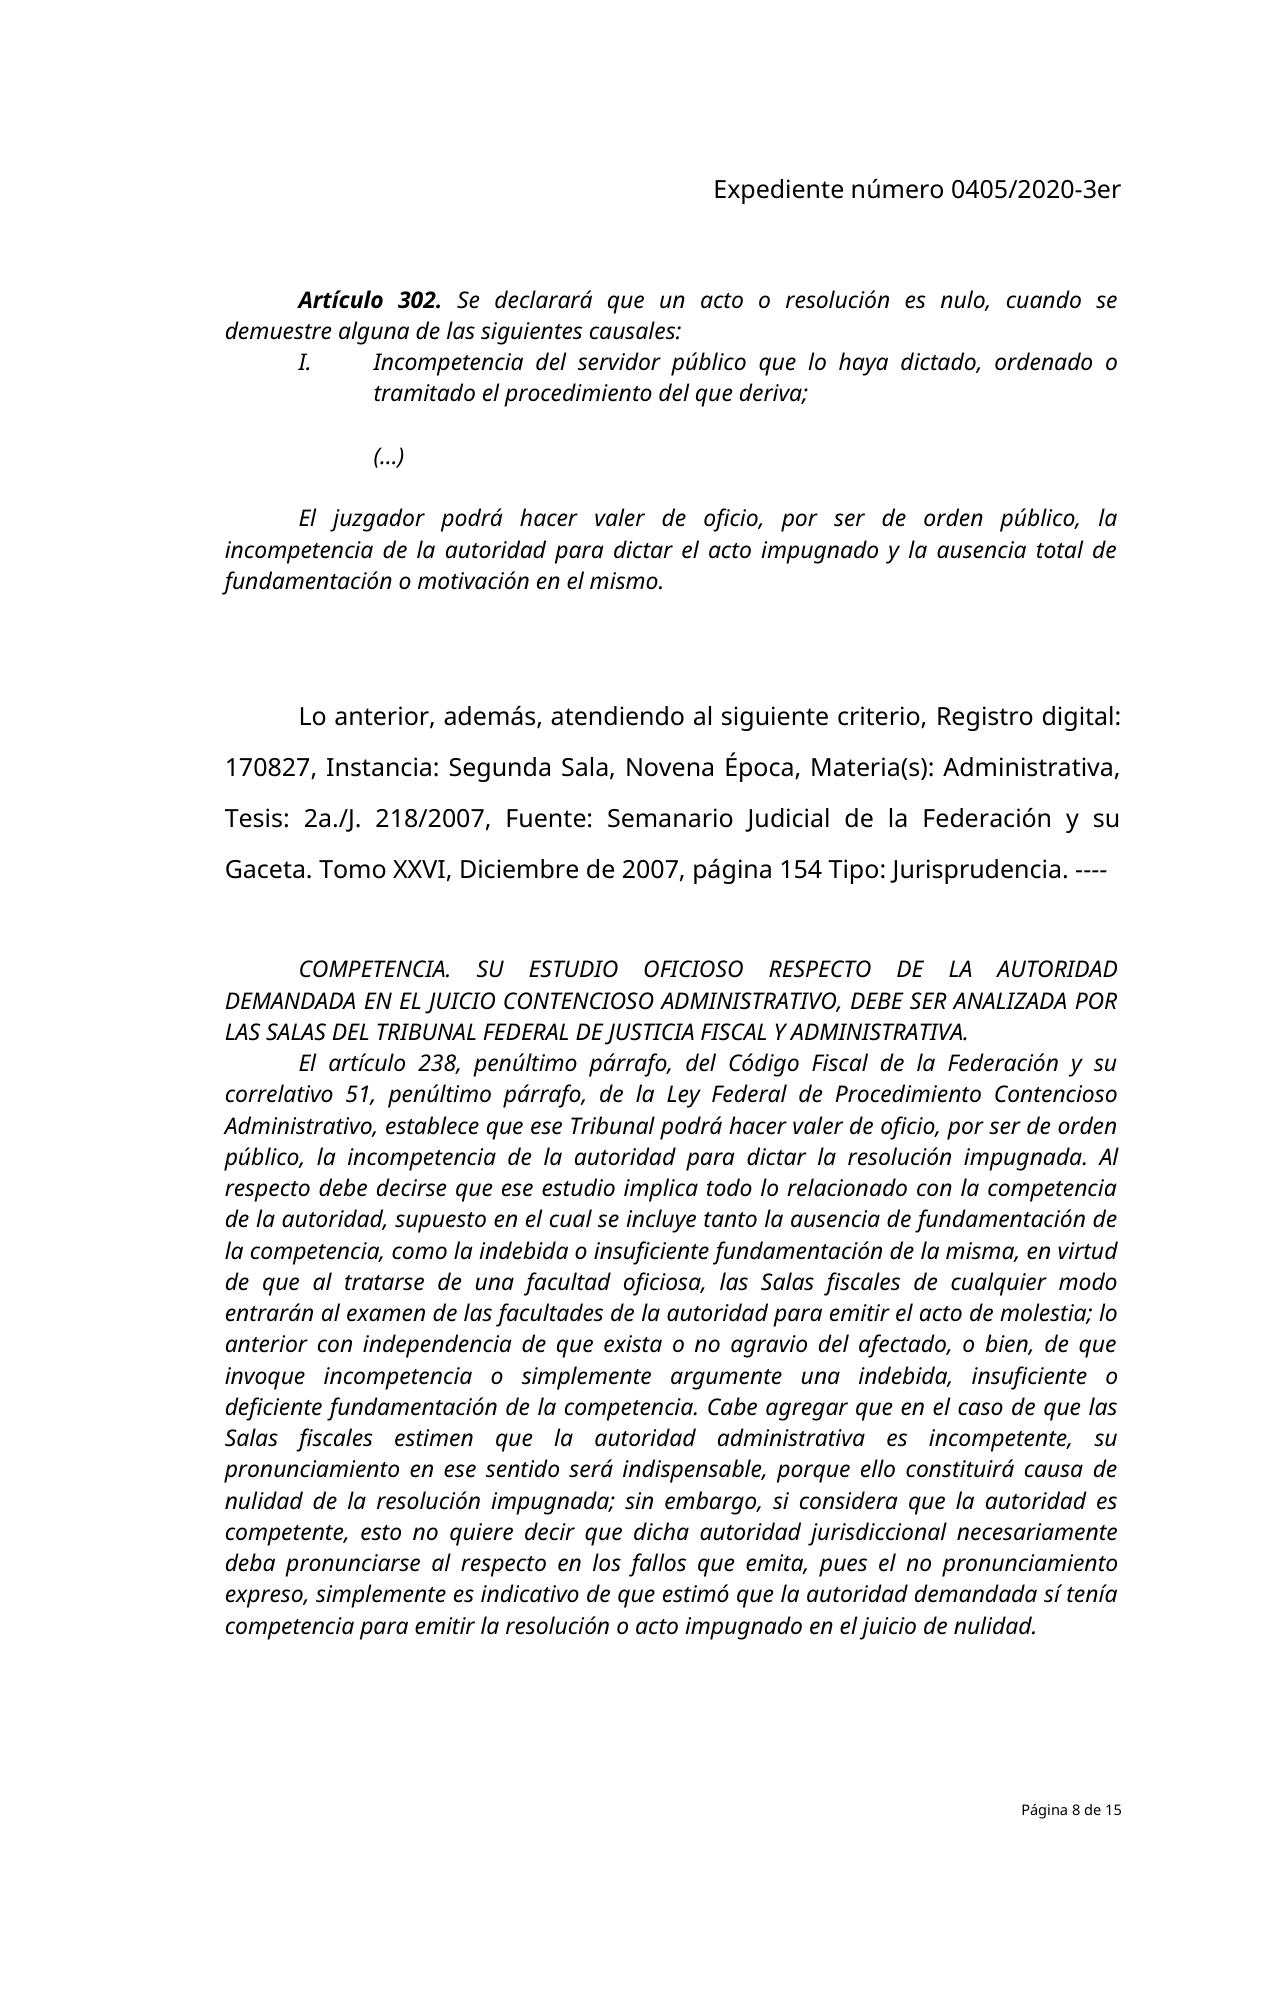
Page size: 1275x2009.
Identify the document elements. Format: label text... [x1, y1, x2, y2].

text Artículo 302. Se declarará que un acto o resolución es nulo, cuando se demuestre alguna de las siguientes causales: [224, 283, 1121, 346]
text Lo anterior, además, atendiendo al siguiente criterio, Registro digital: 170827, Instancia: Segunda Sala, Novena Época, Materia(s): Administrativa, Tesis: 2a./J. 218/2007, Fuente: Semanario Judicial de la Federación y su Gaceta. Tomo XXVI, Diciembre de 2007, página 154 Tipo: Jurisprudencia. ---- [224, 698, 1121, 885]
text COMPETENCIA. SU ESTUDIO OFICIOSO RESPECTO DE LA AUTORIDAD DEMANDADA EN EL JUICIO CONTENCIOSO ADMINISTRATIVO, DEBE SER ANALIZADA POR LAS SALAS DEL TRIBUNAL FEDERAL DE JUSTICIA FISCAL Y ADMINISTRATIVA. [224, 953, 1121, 1047]
list Incompetencia del servidor público que lo haya dictado, ordenado o tramitado el procedimiento del que deriva; [298, 346, 1121, 408]
text El juzgador podrá hacer valer de oficio, por ser de orden público, la incompetencia de la autoridad para dictar el acto impugnado y la ausencia total de fundamentación o motivación en el mismo. [224, 502, 1121, 596]
text El artículo 238, penúltimo párrafo, del Código Fiscal de la Federación y su correlativo 51, penúltimo párrafo, de la Ley Federal de Procedimiento Contencioso Administrativo, establece que ese Tribunal podrá hacer valer de oficio, por ser de orden público, la incompetencia de la autoridad para dictar la resolución impugnada. Al respecto debe decirse que ese estudio implica todo lo relacionado con la competencia de la autoridad, supuesto en el cual se incluye tanto la ausencia de fundamentación de la competencia, como la indebida o insuficiente fundamentación de la misma, en virtud de que al tratarse de una facultad oficiosa, las Salas fiscales de cualquier modo entrarán al examen de las facultades de la autoridad para emitir el acto de molestia; lo anterior con independencia de que exista o no agravio del afectado, o bien, de que invoque incompetencia o simplemente argumente una indebida, insuficiente o deficiente fundamentación de la competencia. Cabe agregar que en el caso de que las Salas fiscales estimen que la autoridad administrativa es incompetente, su pronunciamiento en ese sentido será indispensable, porque ello constituirá causa de nulidad de la resolución impugnada; sin embargo, si considera que la autoridad es competente, esto no quiere decir que dicha autoridad jurisdiccional necesariamente deba pronunciarse al respecto en los fallos que emita, pues el no pronunciamiento expreso, simplemente es indicativo de que estimó que la autoridad demandada sí tenía competencia para emitir la resolución o acto impugnado en el juicio de nulidad. [224, 1047, 1121, 1641]
text (…) [373, 440, 1121, 471]
